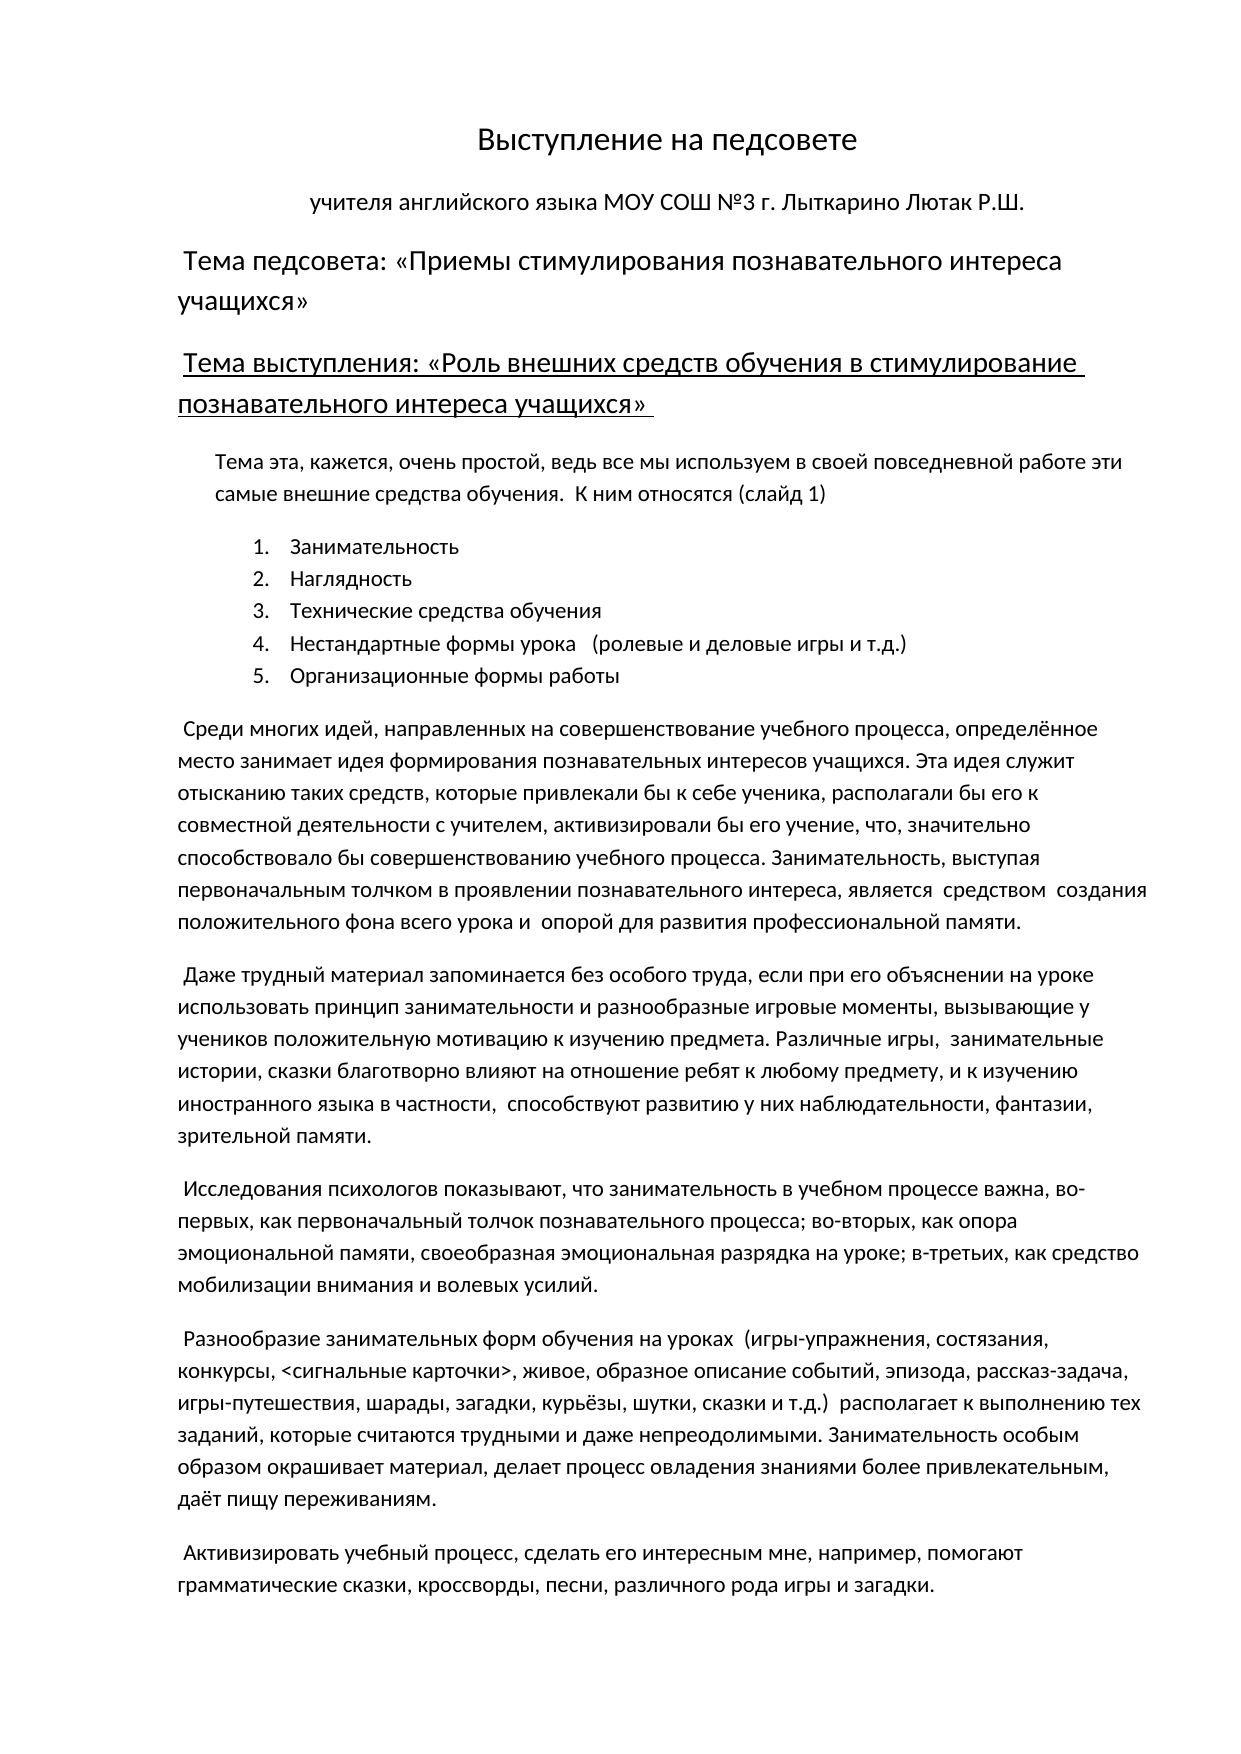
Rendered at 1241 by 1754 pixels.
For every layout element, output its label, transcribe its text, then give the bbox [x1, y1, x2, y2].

list Наглядность [252, 564, 1152, 592]
list Организационные формы работы [252, 661, 1152, 689]
text учителя английского языка МОУ СОШ №3 г. Лыткарино Лютак Р.Ш. [177, 186, 1152, 216]
text Выступление на педсовете [177, 118, 1152, 159]
text Тема выступления: «Роль внешних средств обучения в стимулирование познавательного интереса учащихся» [177, 344, 1152, 421]
list Нестандартные формы урока (ролевые и деловые игры и т.д.) [252, 629, 1152, 657]
list Занимательность [252, 532, 1152, 560]
text Среди многих идей, направленных на совершенствование учебного процесса, определённое место занимает идея формирования познавательных интересов учащихся. Эта идея служит отысканию таких средств, которые привлекали бы к себе ученика, располагали бы его к совместной деятельности с учителем, активизировали бы его учение, что, значительно способствовало бы совершенствованию учебного процесса. Занимательность, выступая первоначальным толчком в проявлении познавательного интереса, является средством создания положительного фона всего урока и опорой для развития профессиональной памяти. [177, 714, 1152, 935]
text Исследования психологов показывают, что занимательность в учебном процессе важна, во-первых, как первоначальный толчок познавательного процесса; во-вторых, как опора эмоциональной памяти, своеобразная эмоциональная разрядка на уроке; в-третьих, как средство мобилизации внимания и волевых усилий. [177, 1174, 1152, 1299]
text Тема эта, кажется, очень простой, ведь все мы используем в своей повседневной работе эти самые внешние средства обучения. К ним относятся (слайд 1) [215, 447, 1152, 507]
text Активизировать учебный процесс, сделать его интересным мне, например, помогают грамматические сказки, кроссворды, песни, различного рода игры и загадки. [177, 1538, 1152, 1598]
text Тема педсовета: «Приемы стимулирования познавательного интереса учащихся» [177, 242, 1152, 318]
list Технические средства обучения [252, 597, 1152, 624]
text Разнообразие занимательных форм обучения на уроках (игры-упражнения, состязания, конкурсы, <сигнальные карточки>, живое, образное описание событий, эпизода, рассказ-задача, игры-путешествия, шарады, загадки, курьёзы, шутки, сказки и т.д.) располагает к выполнению тех заданий, которые считаются трудными и даже непреодолимыми. Занимательность особым образом окрашивает материал, делает процесс овладения знаниями более привлекательным, даёт пищу переживаниям. [177, 1324, 1152, 1513]
text Даже трудный материал запоминается без особого труда, если при его объяснении на уроке использовать принцип занимательности и разнообразные игровые моменты, вызывающие у учеников положительную мотивацию к изучению предмета. Различные игры, занимательные истории, сказки благотворно влияют на отношение ребят к любому предмету, и к изучению иностранного языка в частности, способствуют развитию у них наблюдательности, фантазии, зрительной памяти. [177, 960, 1152, 1149]
